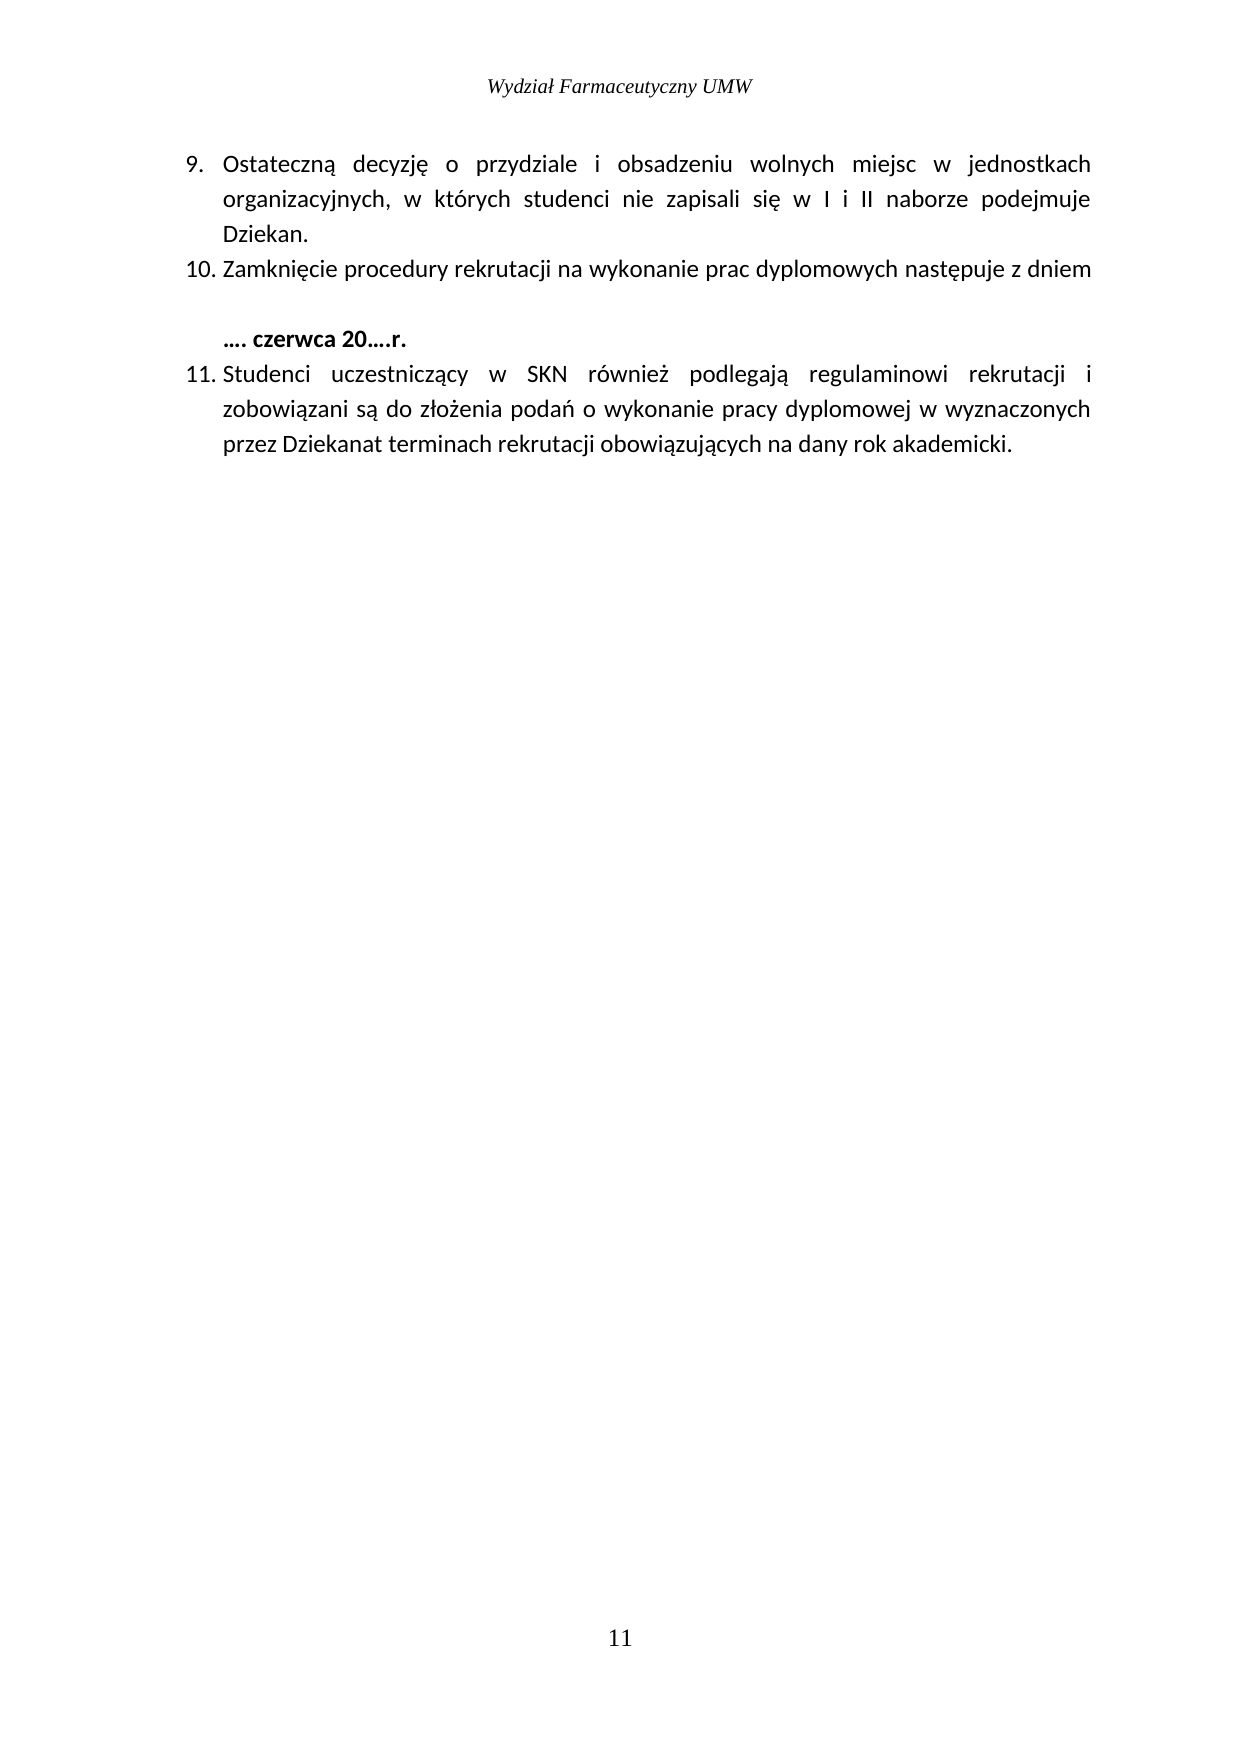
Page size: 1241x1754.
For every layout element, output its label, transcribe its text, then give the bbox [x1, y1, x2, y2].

list Zamknięcie procedury rekrutacji na wykonanie prac dyplomowych następuje z dniem …. czerwca 20….r. [185, 253, 1092, 353]
list Ostateczną decyzję o przydziale i obsadzeniu wolnych miejsc w jednostkach organizacyjnych, w których studenci nie zapisali się w I i II naborze podejmuje Dziekan. [185, 148, 1092, 248]
list Studenci uczestniczący w SKN również podlegają regulaminowi rekrutacji i zobowiązani są do złożenia podań o wykonanie pracy dyplomowej w wyznaczonych przez Dziekanat terminach rekrutacji obowiązujących na dany rok akademicki. [185, 358, 1092, 458]
